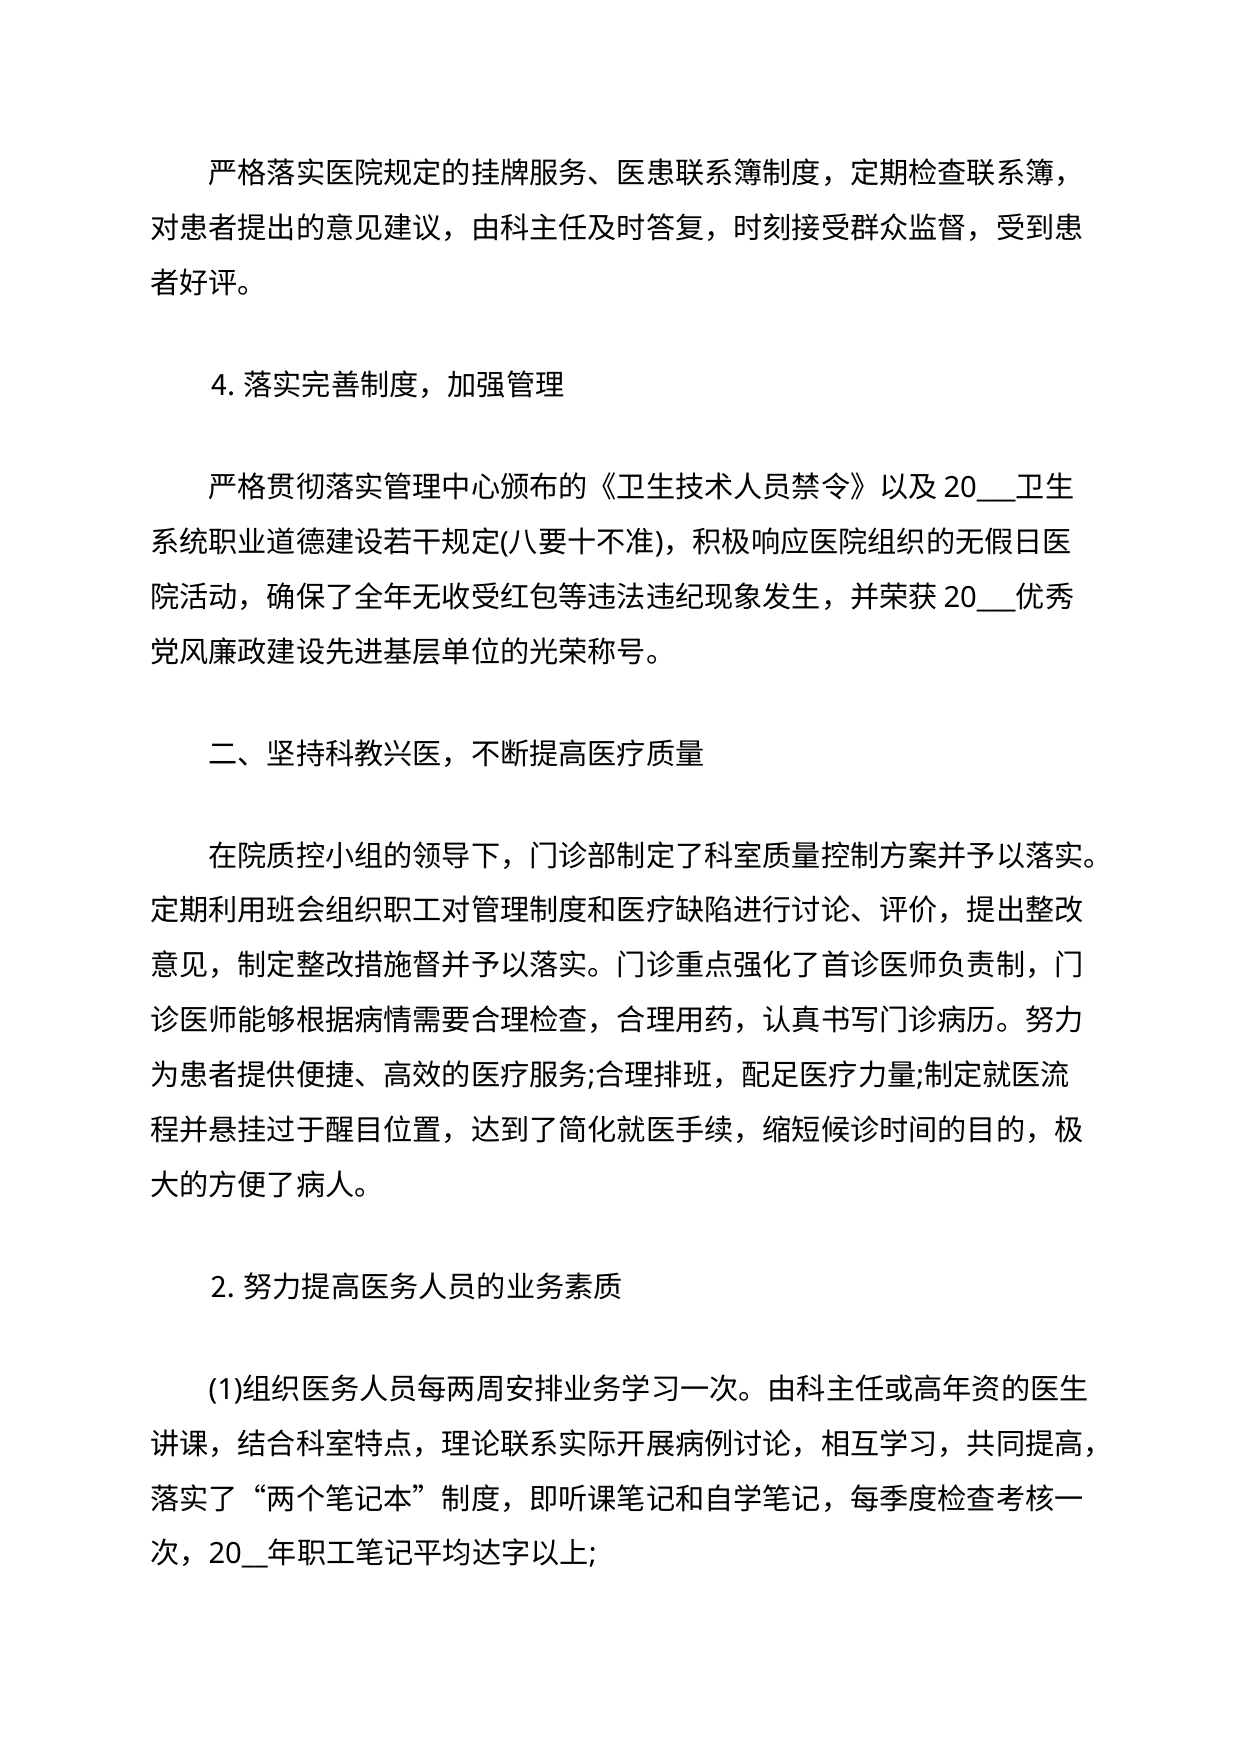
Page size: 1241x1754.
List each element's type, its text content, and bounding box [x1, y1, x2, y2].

text 二、坚持科教兴医，不断提高医疗质量 [150, 730, 1090, 773]
text ⒉努力提高医务人员的业务素质 [150, 1263, 1090, 1306]
text (1)组织医务人员每两周安排业务学习一次。由科主任或高年资的医生讲课，结合科室特点，理论联系实际开展病例讨论，相互学习，共同提高，落实了“两个笔记本”制度，即听课笔记和自学笔记，每季度检查考核一次，20__年职工笔记平均达字以上; [150, 1365, 1090, 1572]
text ⒋落实完善制度，加强管理 [150, 362, 1090, 404]
text 在院质控小组的领导下，门诊部制定了科室质量控制方案并予以落实。定期利用班会组织职工对管理制度和医疗缺陷进行讨论、评价，提出整改意见，制定整改措施督并予以落实。门诊重点强化了首诊医师负责制，门诊医师能够根据病情需要合理检查，合理用药，认真书写门诊病历。努力为患者提供便捷、高效的医疗服务;合理排班，配足医疗力量;制定就医流程并悬挂过于醒目位置，达到了简化就医手续，缩短候诊时间的目的，极大的方便了病人。 [150, 832, 1090, 1204]
text 严格落实医院规定的挂牌服务、医患联系簿制度，定期检查联系簿，对患者提出的意见建议，由科主任及时答复，时刻接受群众监督，受到患者好评。 [150, 150, 1090, 302]
text 严格贯彻落实管理中心颁布的《卫生技术人员禁令》以及20___卫生系统职业道德建设若干规定(八要十不准)，积极响应医院组织的无假日医院活动，确保了全年无收受红包等违法违纪现象发生，并荣获20___优秀党风廉政建设先进基层单位的光荣称号。 [150, 463, 1090, 671]
